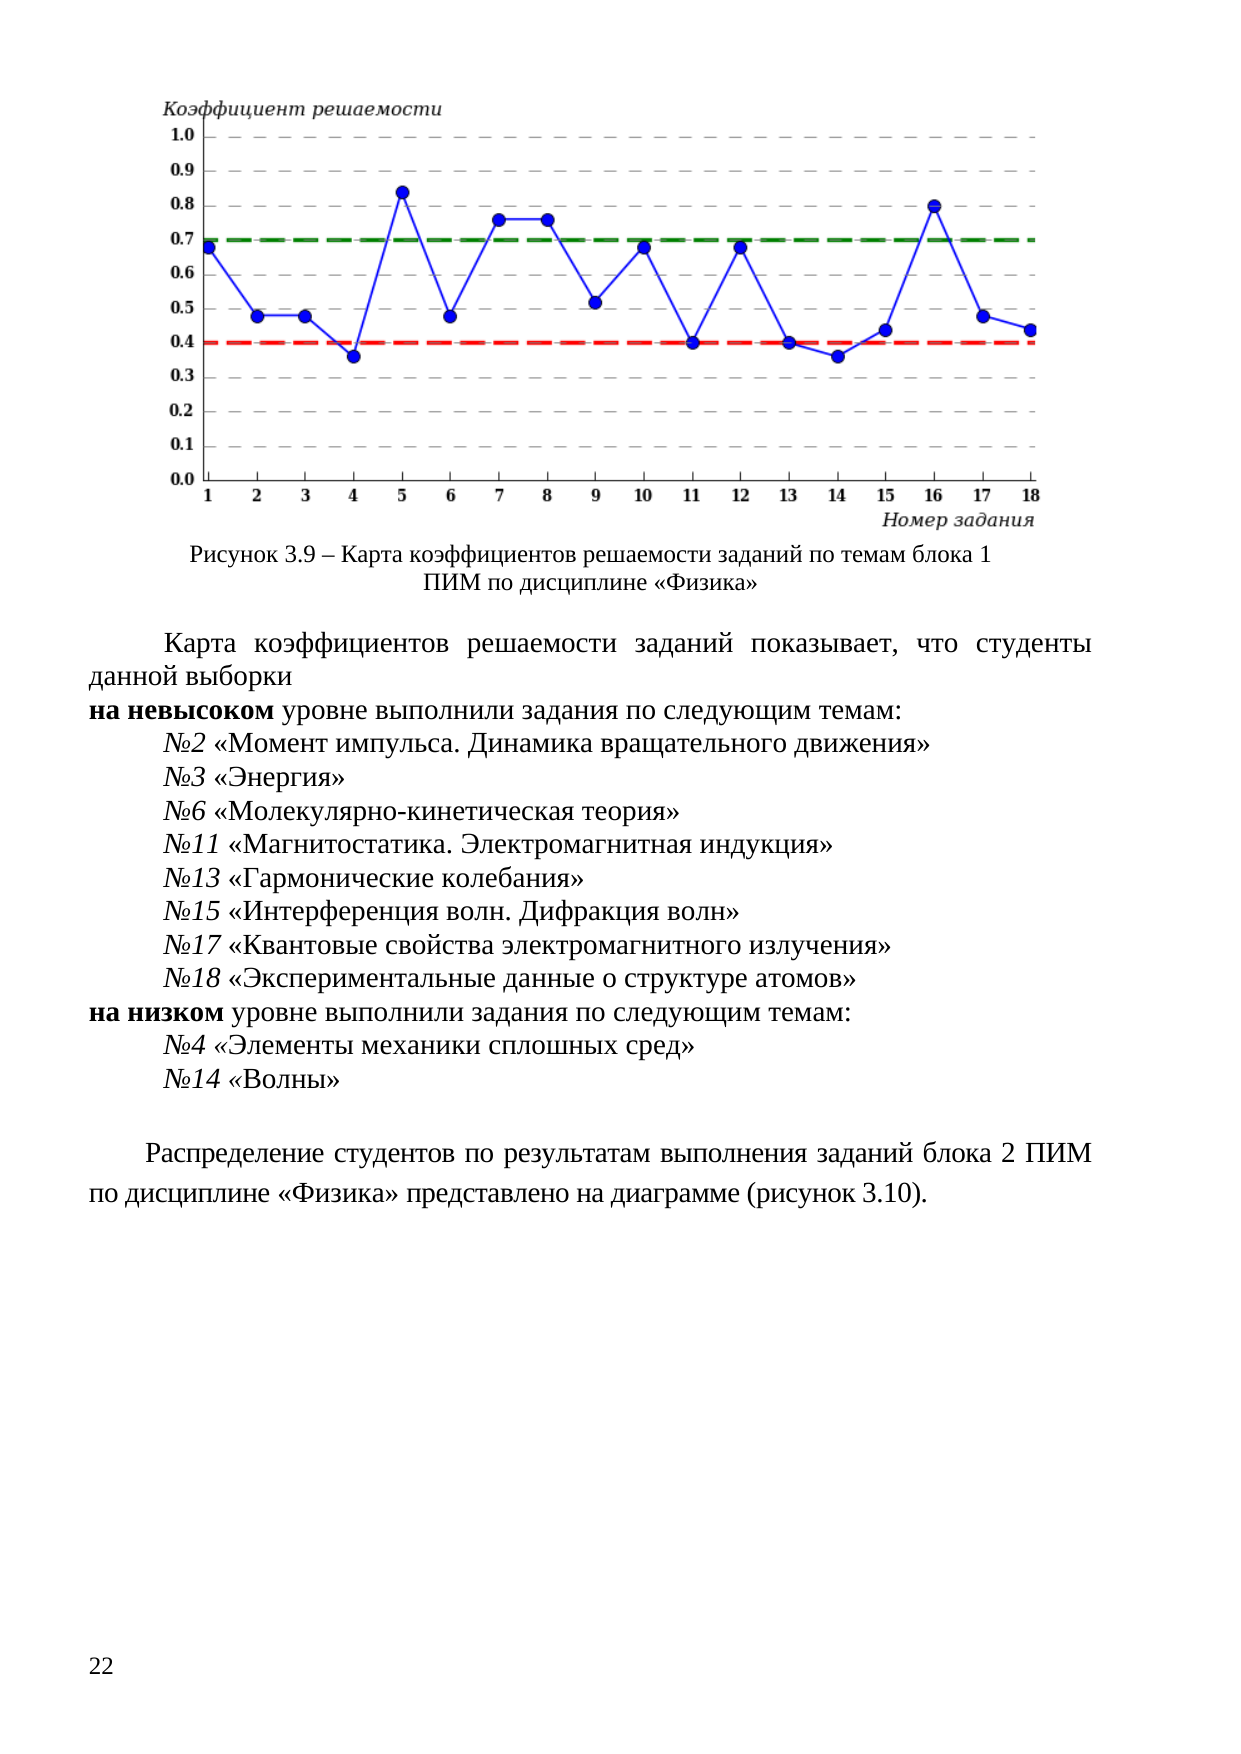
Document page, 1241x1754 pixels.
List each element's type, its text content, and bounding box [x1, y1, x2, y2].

text на невысоком уровне выполнили задания по следующим темам: [89, 692, 1092, 726]
text №11 «Магнитостатика. Электромагнитная индукция» [89, 826, 1092, 860]
text №3 «Энергия» [89, 759, 1092, 793]
text №18 «Экспериментальные данные о структуре атомов» [89, 960, 1092, 994]
text Карта коэффициентов решаемости заданий показывает, что студенты данной выборки [89, 625, 1092, 692]
text №15 «Интерференция волн. Дифракция волн» [89, 893, 1092, 927]
text №14 «Волны» [89, 1061, 1092, 1094]
text №13 «Гармонические колебания» [89, 860, 1092, 893]
picture [118, 88, 1064, 539]
text №4 «Элементы механики сплошных сред» [89, 1027, 1092, 1061]
text Распределение студентов по результатам выполнения заданий блока 2 ПИМ по дисциплине «Физика» представлено на диаграмме (рисунок 3.10). [89, 1135, 1092, 1208]
text №6 «Молекулярно-кинетическая теория» [89, 793, 1092, 826]
text №2 «Момент импульса. Динамика вращательного движения» [89, 726, 1092, 759]
text №17 «Квантовые свойства электромагнитного излучения» [89, 927, 1092, 960]
text на низком уровне выполнили задания по следующим темам: [89, 994, 1092, 1027]
